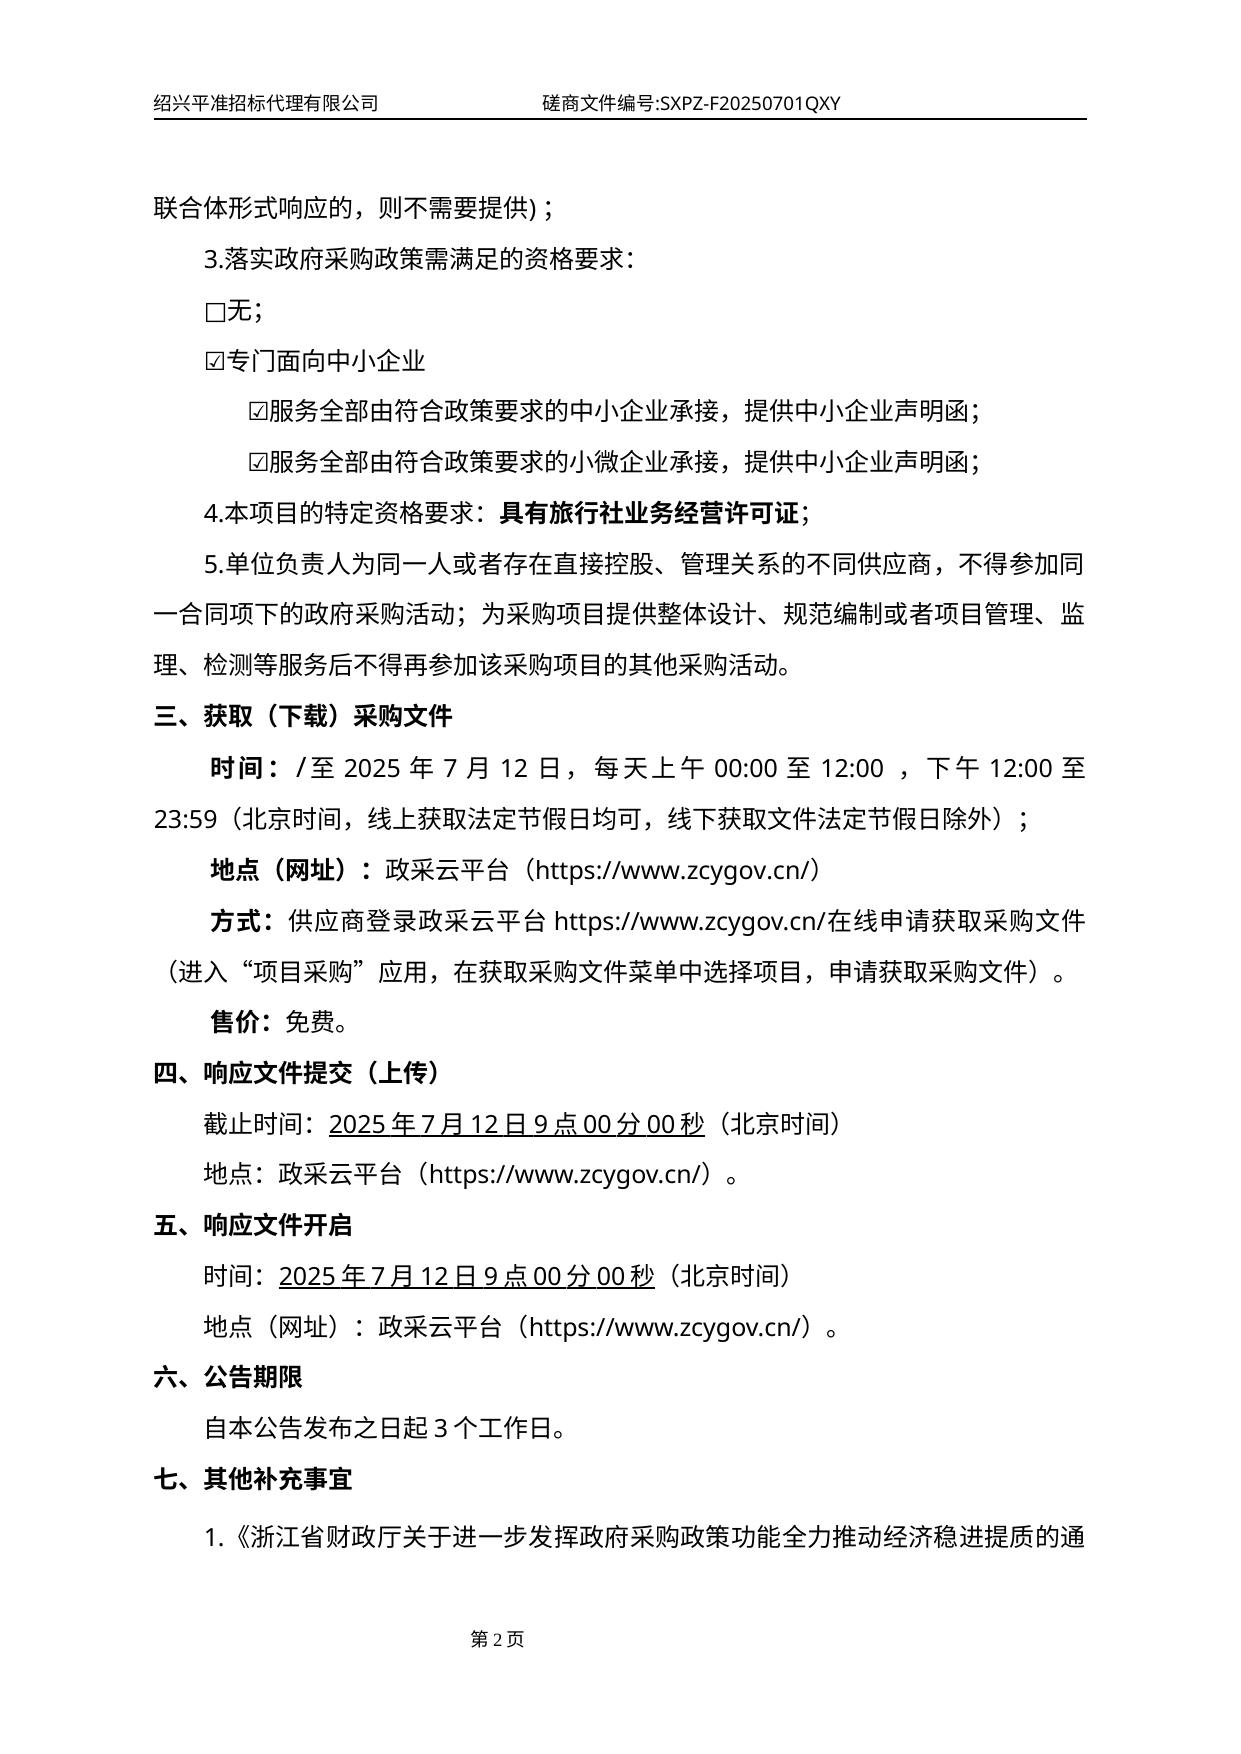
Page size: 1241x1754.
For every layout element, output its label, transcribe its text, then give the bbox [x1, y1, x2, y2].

text 三、获取（下载）采购文件 [153, 696, 1087, 732]
text 5.单位负责人为同一人或者存在直接控股、管理关系的不同供应商，不得参加同一合同项下的政府采购活动；为采购项目提供整体设计、规范编制或者项目管理、监理、检测等服务后不得再参加该采购项目的其他采购活动。 [153, 544, 1087, 682]
text 截止时间：2025年7月12日9点00分00秒（北京时间） [153, 1104, 1087, 1140]
subtitle 五、响应文件开启 [153, 1206, 1087, 1242]
subtitle 七、其他补充事宜 [153, 1459, 1087, 1496]
text 地点（网址）：政采云平台（https://www.zcygov.cn/）。 [153, 1307, 1087, 1343]
text 地点：政采云平台（https://www.zcygov.cn/）。 [153, 1155, 1087, 1191]
text 时间：2025年7月12日9点00分00秒（北京时间） [153, 1256, 1087, 1293]
text 时间：/至2025年7月12日，每天上午00:00至12:00 ，下午12:00至23:59（北京时间，线上获取法定节假日均可，线下获取文件法定节假日除外）； [153, 747, 1087, 836]
text 3.落实政府采购政策需满足的资格要求： [153, 240, 1087, 276]
text 地点（网址）：政采云平台（https://www.zcygov.cn/） [153, 851, 1087, 887]
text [153, 1510, 1087, 1556]
subtitle 六、公告期限 [153, 1358, 1087, 1394]
text ☑服务全部由符合政策要求的小微企业承接，提供中小企业声明函； [153, 443, 1087, 479]
text ☑服务全部由符合政策要求的中小企业承接，提供中小企业声明函； [153, 392, 1087, 428]
subtitle 四、响应文件提交（上传） [153, 1053, 1087, 1090]
text □无； [153, 290, 1087, 327]
text 4.本项目的特定资格要求：具有旅行社业务经营许可证； [153, 493, 1087, 529]
text ☑专门面向中小企业 [153, 341, 1087, 377]
text 售价：免费。 [153, 1003, 1087, 1039]
text 自本公告发布之日起3个工作日。 [153, 1408, 1087, 1445]
text 方式：供应商登录政采云平台https://www.zcygov.cn/在线申请获取采购文件（进入“项目采购”应用，在获取采购文件菜单中选择项目，申请获取采购文件）。 [153, 901, 1087, 988]
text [153, 189, 1087, 225]
